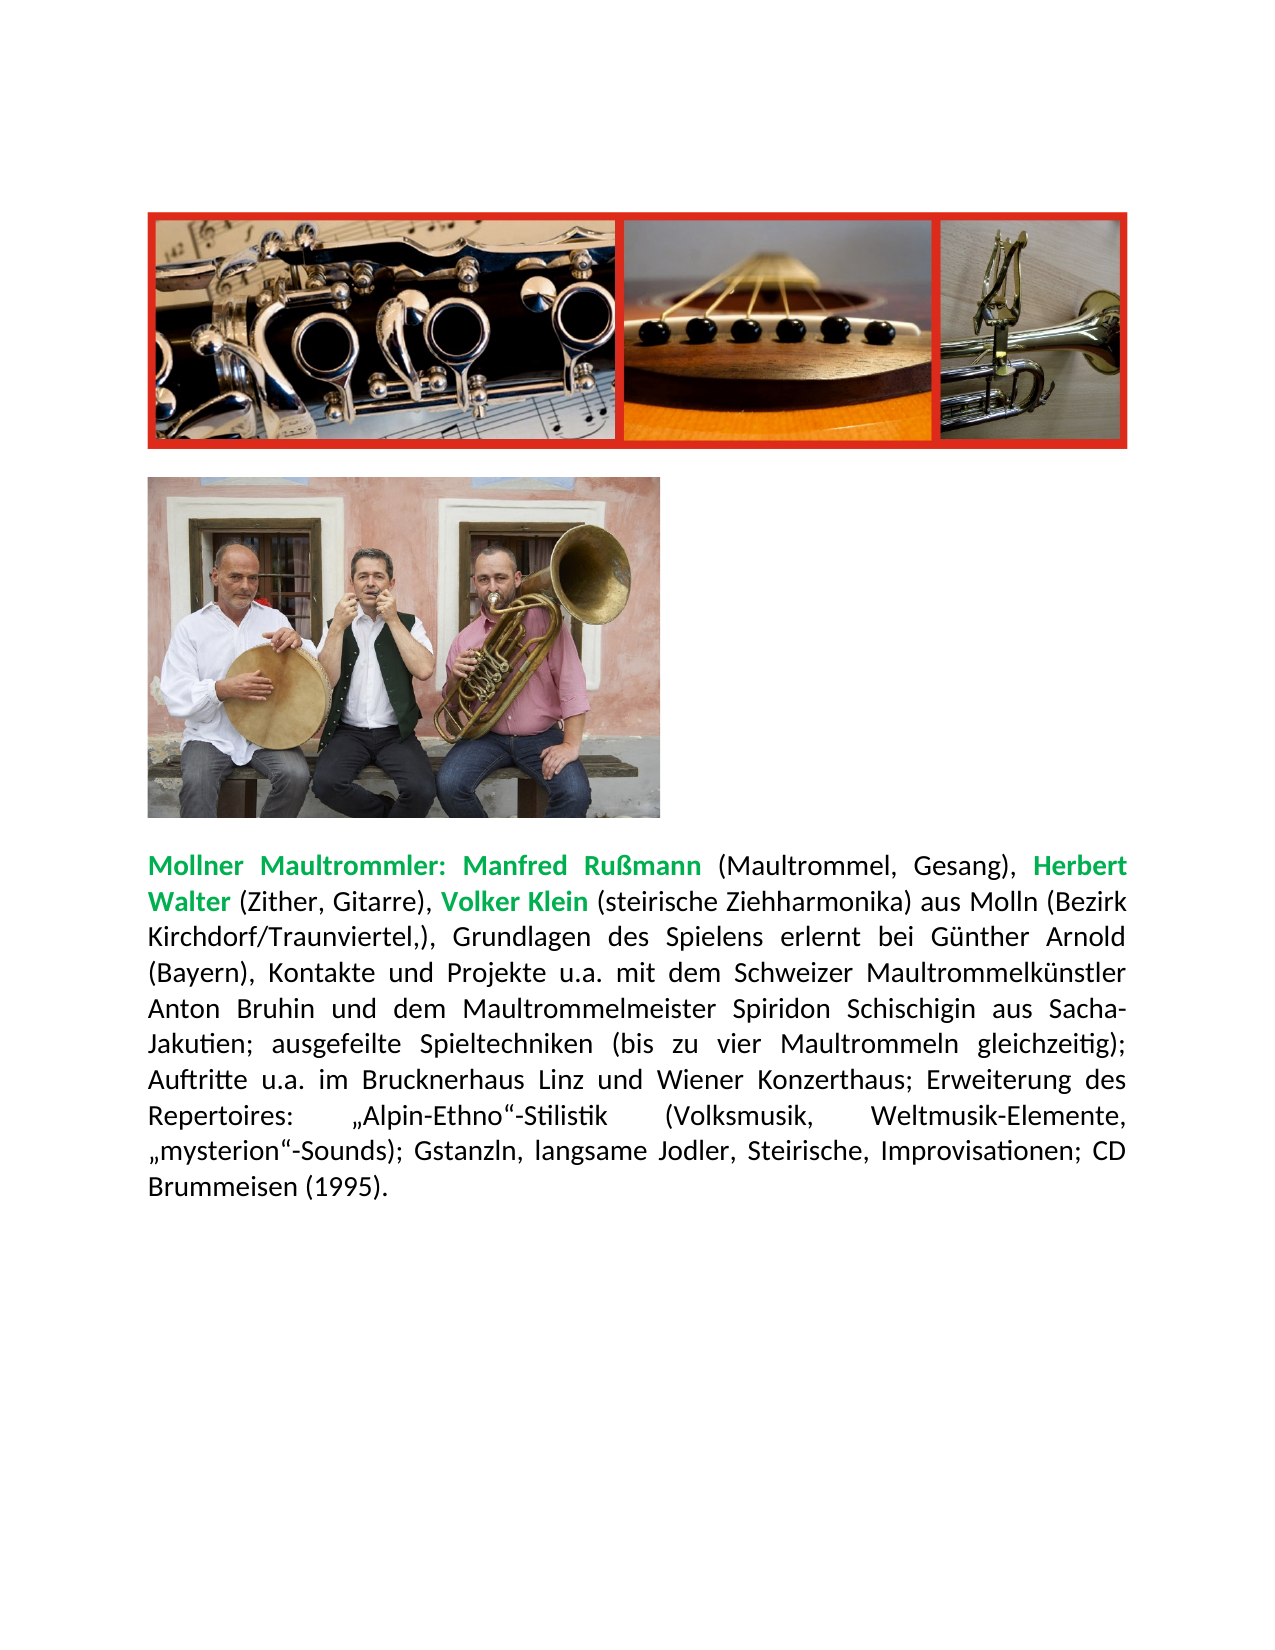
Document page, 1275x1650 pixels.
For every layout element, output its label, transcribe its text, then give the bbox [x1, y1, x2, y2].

picture [147, 212, 1128, 449]
picture [147, 477, 661, 818]
text Mollner Maultrommler: Manfred Rußmann (Maultrommel, Gesang), Herbert Walter (Zither, Gitarre), Volker Klein (steirische Ziehharmonika) aus Molln (Bezirk Kirchdorf/Traunviertel,), Grundlagen des Spielens erlernt bei Günther Arnold (Bayern), Kontakte und Projekte u.a. mit dem Schweizer Maultrommelkünstler Anton Bruhin und dem Maultrommelmeister Spiridon Schischigin aus Sacha-Jakutien; ausgefeilte Spieltechniken (bis zu vier Maultrommeln gleichzeitig); Auftritte u.a. im Brucknerhaus Linz und Wiener Konzerthaus; Erweiterung des Repertoires: „Alpin-Ethno“-Stilistik (Volksmusik, Weltmusik-Elemente, „mysterion“-Sounds); Gstanzln, langsame Jodler, Steirische, Improvisationen; CD Brummeisen (1995). [148, 847, 1127, 1203]
